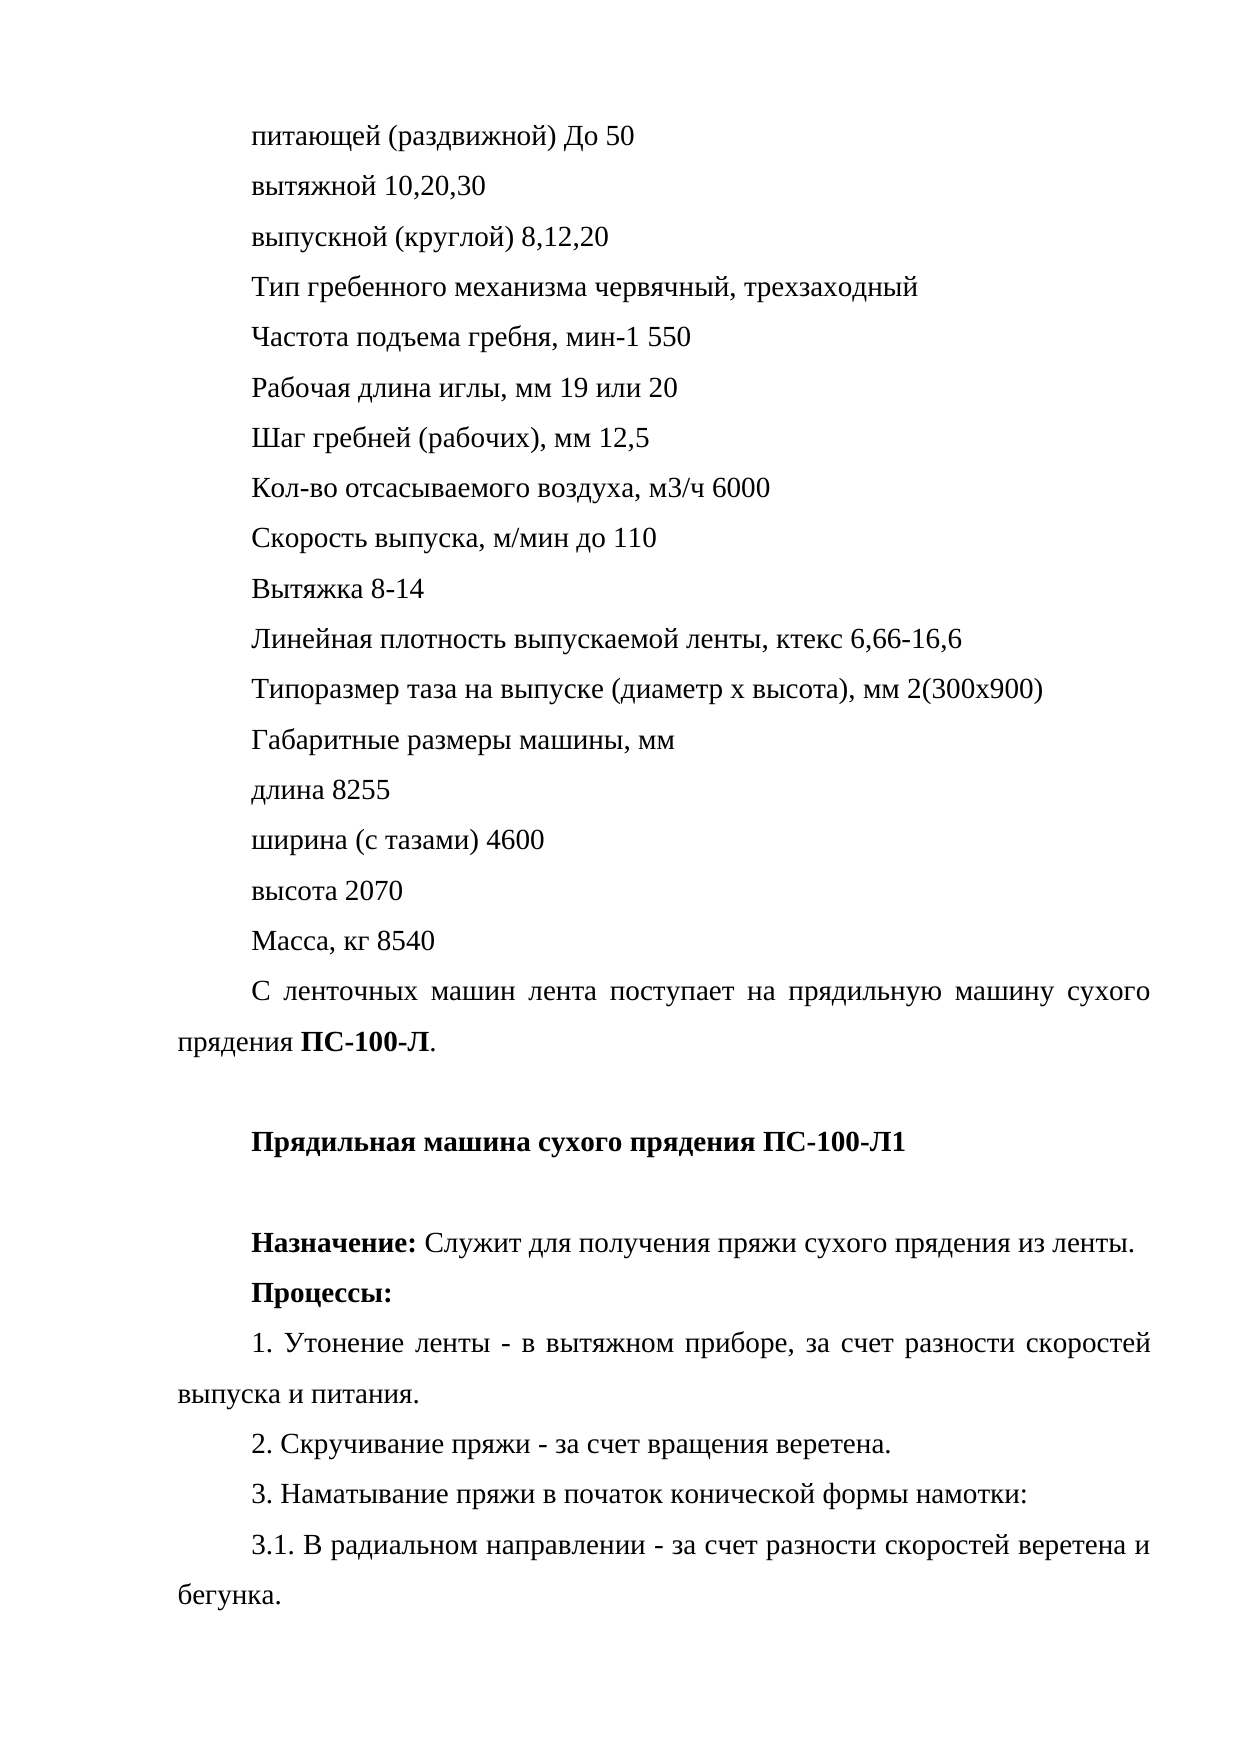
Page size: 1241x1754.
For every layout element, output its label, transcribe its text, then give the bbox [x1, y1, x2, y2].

text ширина (с тазами) 4600 [177, 822, 1152, 856]
text Линейная плотность выпускаемой ленты, ктекс 6,66-16,6 [177, 621, 1152, 655]
text Габаритные размеры машины, мм [177, 722, 1152, 755]
text Прядильная машина сухого прядения ПС-100-Л1 [177, 1124, 1152, 1158]
text Вытяжка 8-14 [177, 571, 1152, 604]
text Масса, кг 8540 [177, 923, 1152, 957]
text 3.1. В радиальном направлении - за счет разности скоростей веретена и бегунка. [177, 1527, 1152, 1611]
text Шаг гребней (рабочих), мм 12,5 [177, 420, 1152, 453]
text Рабочая длина иглы, мм 19 или 20 [177, 370, 1152, 403]
text Скорость выпуска, м/мин до 110 [177, 521, 1152, 554]
text Назначение: Служит для получения пряжи сухого прядения из ленты. [177, 1225, 1152, 1258]
text длина 8255 [177, 772, 1152, 806]
text Процессы: [177, 1275, 1152, 1309]
text 1. Утонение ленты - в вытяжном приборе, за счет разности скоростей выпуска и питания. [177, 1326, 1152, 1409]
text Частота подъема гребня, мин-1 550 [177, 319, 1152, 353]
text вытяжной 10,20,30 [177, 168, 1152, 202]
text питающей (раздвижной) До 50 [177, 118, 1152, 152]
text С ленточных машин лента поступает на прядильную машину сухого прядения ПС-100-Л. [177, 973, 1152, 1057]
text высота 2070 [177, 873, 1152, 906]
text Тип гребенного механизма червячный, трехзаходный [177, 269, 1152, 303]
text Типоразмер таза на выпуске (диаметр х высота), мм 2(300х900) [177, 672, 1152, 705]
text 3. Наматывание пряжи в початок конической формы намотки: [177, 1477, 1152, 1510]
text Кол-во отсасываемого воздуха, м3/ч 6000 [177, 470, 1152, 504]
text 2. Скручивание пряжи - за счет вращения веретена. [177, 1426, 1152, 1460]
text выпускной (круглой) 8,12,20 [177, 219, 1152, 252]
